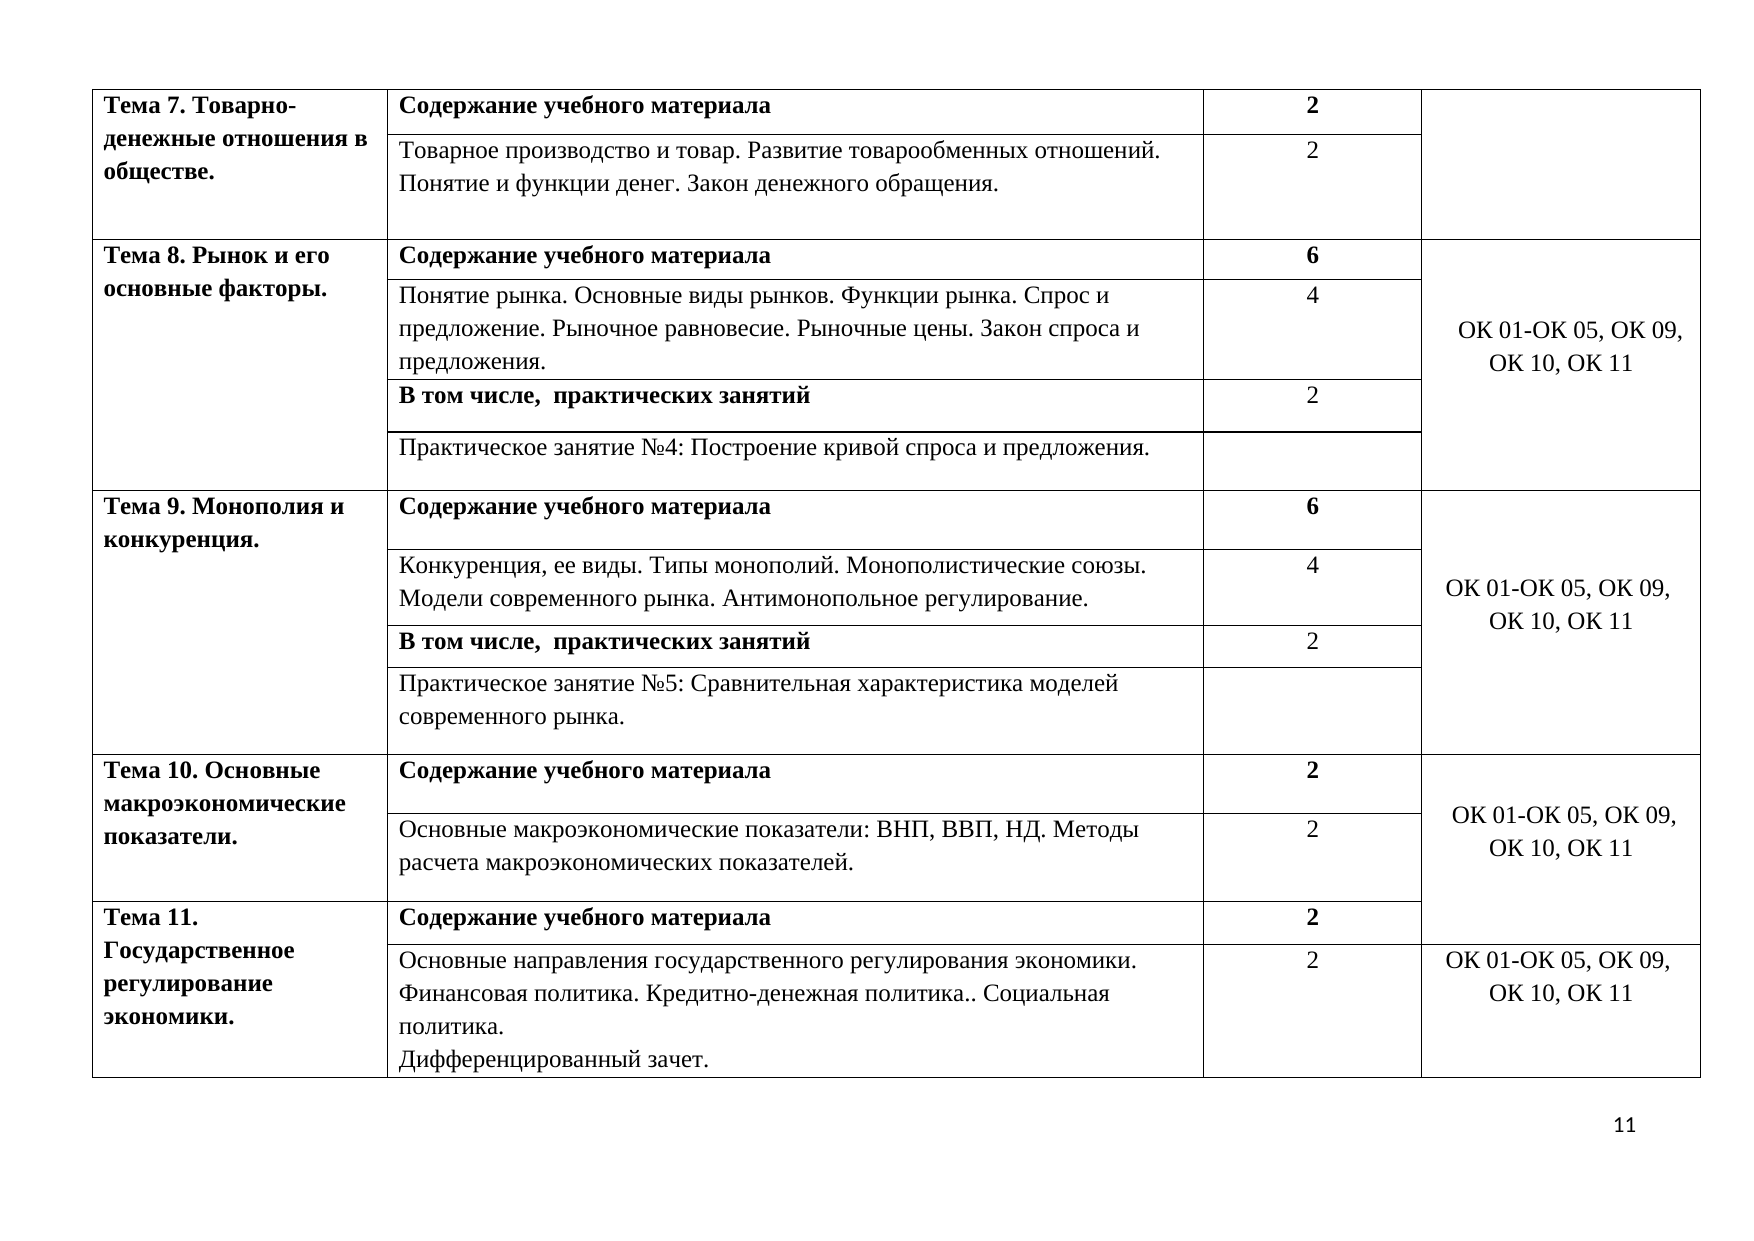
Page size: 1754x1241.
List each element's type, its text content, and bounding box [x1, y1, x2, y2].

table_cell 2 [1204, 755, 1421, 813]
table_cell 2 [1204, 626, 1421, 667]
table_cell 6 [1204, 240, 1421, 279]
table_cell Тема 8. Рынок и его основные факторы. [93, 240, 387, 490]
table_cell Основные макроэкономические показатели: ВНП, ВВП, НД. Методы расчета макроэкономических показателей. [388, 814, 1203, 901]
table_cell Тема 9. Монополия и конкуренция. [93, 491, 387, 754]
table_cell ОК 01-ОК 05, ОК 09, ОК 10, ОК 11 [1422, 755, 1700, 944]
table_cell 2 [1204, 380, 1421, 431]
table_cell В том числе, практических занятий [388, 626, 1203, 667]
table_cell 4 [1204, 280, 1421, 379]
table_cell ОК 01-ОК 05, ОК 09, ОК 10, ОК 11 [1422, 491, 1700, 754]
table_cell Основные направления государственного регулирования экономики. Финансовая политика. Кредитно-денежная политика.. Социальная политика. Дифференцированный зачет. [388, 945, 1203, 1077]
table_cell Содержание учебного материала [388, 755, 1203, 813]
table_cell Содержание учебного материала [388, 902, 1203, 944]
table_cell [1204, 668, 1421, 754]
table_cell Содержание учебного материала [388, 491, 1203, 549]
table_cell Содержание учебного материала [388, 240, 1203, 279]
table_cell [1422, 945, 1700, 1077]
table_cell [1422, 90, 1700, 239]
table_cell Тема 7. Товарно-денежные отношения в обществе. [93, 90, 387, 239]
table_cell Конкуренция, ее виды. Типы монополий. Монополистические союзы. Модели современного рынка. Антимонопольное регулирование. [388, 550, 1203, 625]
table_cell Тема 11. Государственное регулирование экономики. [93, 902, 387, 1077]
table_cell Тема 10. Основные макроэкономические показатели. [93, 755, 387, 901]
table_cell Понятие рынка. Основные виды рынков. Функции рынка. Спрос и предложение. Рыночное равновесие. Рыночные цены. Закон спроса и предложения. [388, 280, 1203, 379]
table_cell Практическое занятие №5: Сравнительная характеристика моделей современного рынка. [388, 668, 1203, 754]
table_cell 4 [1204, 550, 1421, 625]
table_cell 2 [1204, 814, 1421, 901]
table_cell Практическое занятие №4: Построение кривой спроса и предложения. [388, 433, 1203, 490]
table_cell 2 [1204, 135, 1421, 239]
table_cell 6 [1204, 491, 1421, 549]
table_cell В том числе, практических занятий [388, 380, 1203, 431]
table_cell 2 [1204, 902, 1421, 944]
table_cell ОК 01-ОК 05, ОК 09, ОК 10, ОК 11 [1422, 240, 1700, 490]
table_cell 2 [1204, 945, 1421, 1077]
table_cell 2 [1204, 90, 1421, 134]
table_cell [1204, 433, 1421, 490]
table_cell Содержание учебного материала [388, 90, 1203, 134]
table_cell Товарное производство и товар. Развитие товарообменных отношений. Понятие и функции денег. Закон денежного обращения. [388, 135, 1203, 239]
